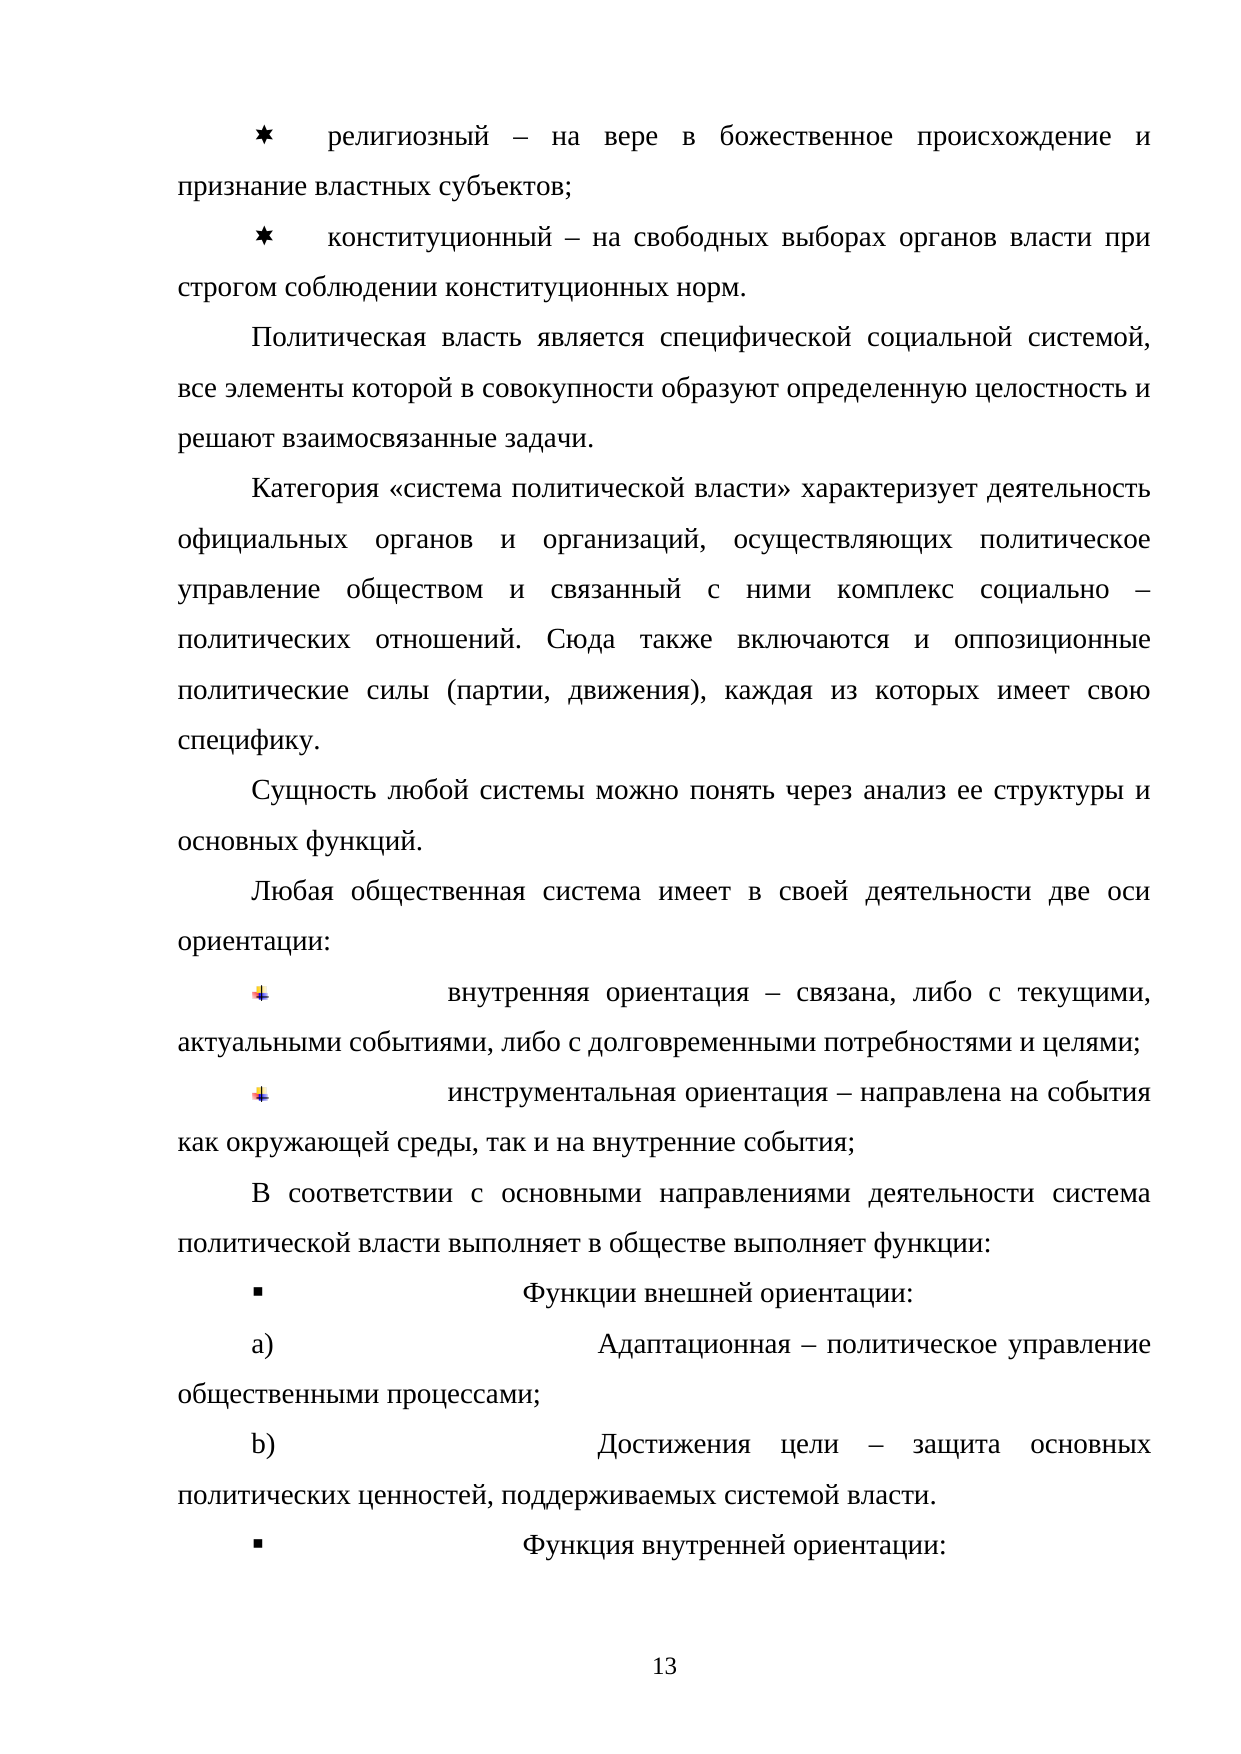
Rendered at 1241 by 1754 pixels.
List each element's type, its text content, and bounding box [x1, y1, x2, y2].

list Функции внешней ориентации: [177, 1276, 1152, 1309]
list религиозный – на вере в божественное происхождение и признание властных субъектов; [177, 118, 1152, 202]
text Любая общественная система имеет в своей деятельности две оси ориентации: [177, 873, 1152, 957]
picture [252, 1085, 269, 1102]
text Политическая власть является специфической социальной системой, все элементы которой в совокупности образуют определенную целостность и решают взаимосвязанные задачи. [177, 319, 1152, 454]
picture [252, 984, 269, 1001]
list Адаптационная – политическое управление общественными процессами; [177, 1326, 1152, 1410]
list Функция внутренней ориентации: [177, 1527, 1152, 1561]
list инструментальная ориентация – направлена на события как окружающей среды, так и на внутренние события; [177, 1074, 1152, 1158]
list Достижения цели – защита основных политических ценностей, поддерживаемых системой власти. [177, 1427, 1152, 1510]
text Сущность любой системы можно понять через анализ ее структуры и основных функций. [177, 772, 1152, 856]
text В соответствии с основными направлениями деятельности система политической власти выполняет в обществе выполняет функции: [177, 1175, 1152, 1259]
list конституционный – на свободных выборах органов власти при строгом соблюдении конституционных норм. [177, 219, 1152, 303]
list внутренняя ориентация – связана, либо с текущими, актуальными событиями, либо с долговременными потребностями и целями; [177, 974, 1152, 1057]
text Категория «система политической власти» характеризует деятельность официальных органов и организаций, осуществляющих политическое управление обществом и связанный с ними комплекс социально – политических отношений. Сюда также включаются и оппозиционные политические силы (партии, движения), каждая из которых имеет свою специфику. [177, 471, 1152, 756]
